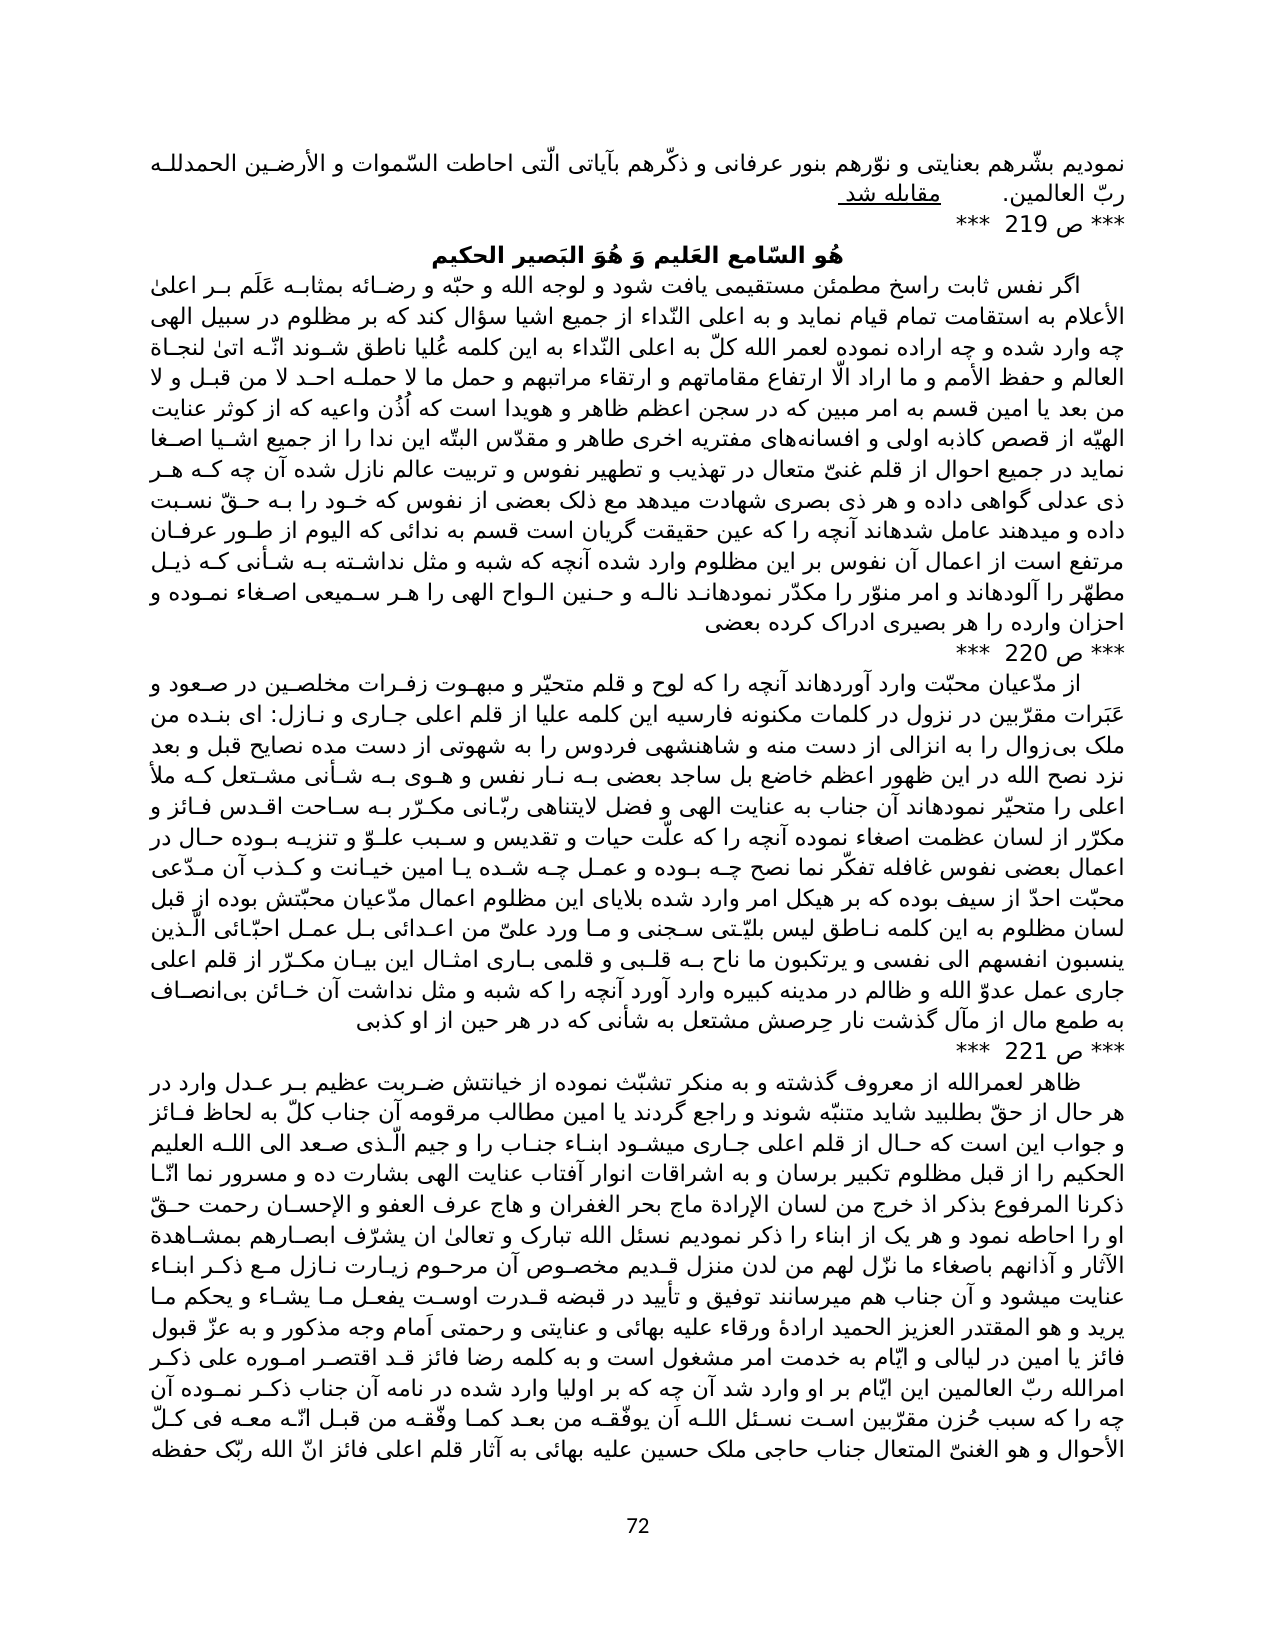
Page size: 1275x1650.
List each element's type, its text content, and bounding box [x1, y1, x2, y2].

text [150, 1069, 1125, 1463]
text *** ص 220 *** [150, 640, 1125, 667]
text هُو السّامع العَلیم وَ هُوَ البَصیر الحکیم [150, 242, 1125, 268]
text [150, 150, 1125, 207]
text اگر نفس ثابت راسخ مطمئن مستقیمی یافت شود و لوجه الله و حبّه و رضائه بمثابه عَلَم بر اعلیٰ الأعلام به استقامت تمام قیام نماید و به اعلی النّداء از جمیع اشیا سؤال کند که بر مظلوم در سبیل الهی چه وارد شده و چه اراده نموده لعمر الله کلّ به اعلی النّداء به این کلمه عُلیا ناطق شوند انّه اتیٰ لنجاة العالم و حفظ الأمم و ما اراد الّا ارتفاع مقاماتهم و ارتقاء مراتبهم و حمل ما لا حمله احد لا من قبل و لا من بعد یا امین قسم به امر مبین که در سجن اعظم ظاهر و هویدا است که اُذُن واعیه که از کوثر عنایت الهیّه از قصص کاذبه اولی و افسانه‌های مفتریه اخری طاهر و مقدّس البتّه این ندا را از جمیع اشیا اصغا نماید در جمیع احوال از قلم غنیّ متعال در تهذیب و تطهیر نفوس و تربیت عالم نازل شده آن چه که هر ذی عدلی گواهی داده و هر ذی بصری شهادت میدهد مع ذلک بعضی از نفوس که خود را به حقّ نسبت داده و میدهند عامل شدهاند آنچه را که عین حقیقت گریان است قسم به ندائی که الیوم از طور عرفان مرتفع است از اعمال آن نفوس بر این مظلوم وارد شده آنچه که شبه و مثل نداشته به شأنی که ذیل مطهّر را آلودهاند و امر منوّر را مکدّر نمودهاند ناله و حنین الواح الهی را هر سمیعی اصغاء نموده و احزان وارده را هر بصیری ادراک کرده بعضی [150, 272, 1125, 636]
text از مدّعیان محبّت وارد آوردهاند آنچه را که لوح و قلم متحیّر و مبهوت زفرات مخلصین در صعود و عَبَرات مقرّبین در نزول در کلمات مکنونه فارسیه این کلمه علیا از قلم اعلی جاری و نازل: ای بنده من ملک بی‌زوال را به انزالی از دست منه و شاهنشهی فردوس را به شهوتی از دست مده نصایح قبل و بعد نزد نصح الله در این ظهور اعظم خاضع بل ساجد بعضی به نار نفس و هوی به شأنی مشتعل که ملأ اعلی را متحیّر نمودهاند آن جناب به عنایت الهی و فضل لایتناهی ربّانی مکرّر به ساحت اقدس فائز و مکرّر از لسان عظمت اصغاء نموده آنچه را که علّت حیات و تقدیس و سبب علوّ و تنزیه بوده حال در اعمال بعضی نفوس غافله تفکّر نما نصح چه بوده و عمل چه شده یا امین خیانت و کذب آن مدّعی محبّت احدّ از سیف بوده که بر هیکل امر وارد شده بلایای این مظلوم اعمال مدّعیان محبّتش بوده از قبل لسان مظلوم به این کلمه ناطق لیس بلیّتی سجنی و ما ورد علیّ من اعدائی بل عمل احبّائی الّذین ینسبون انفسهم الی نفسی و یرتکبون ما ناح به قلبی و قلمی باری امثال این بیان مکرّر از قلم اعلی جاری عمل عدوّ الله و ظالم در مدینه کبیره وارد آورد آنچه را که شبه و مثل نداشت آن خائن بی‌انصاف به طمع مال از مآل گذشت نار حِرصش مشتعل به شأنی که در هر حین از او کذبی [150, 671, 1125, 1034]
text *** ص 219 *** [150, 211, 1125, 238]
text *** ص 221 *** [150, 1038, 1125, 1065]
